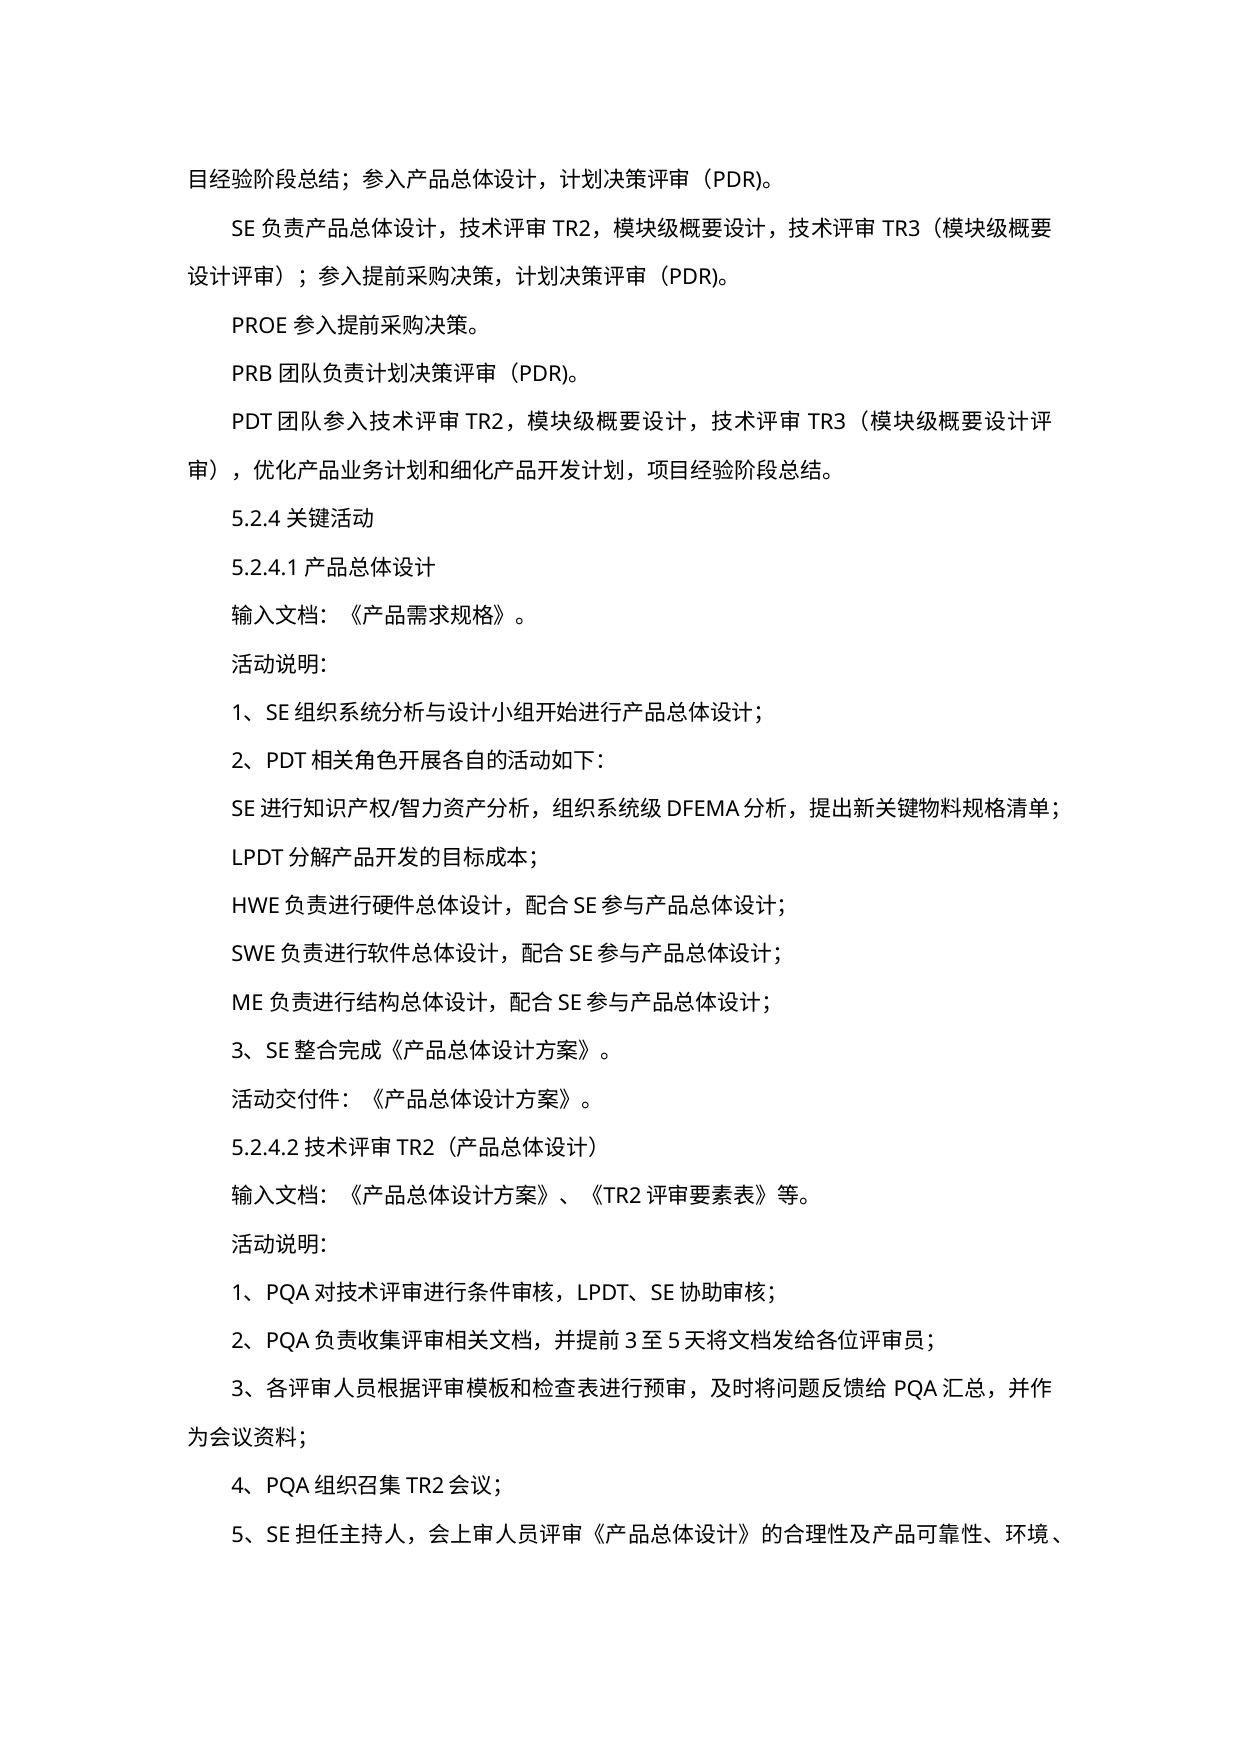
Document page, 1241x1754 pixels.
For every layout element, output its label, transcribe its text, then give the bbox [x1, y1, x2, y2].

text 4、PQA组织召集TR2会议； [187, 1468, 1053, 1501]
text SE进行知识产权/智力资产分析，组织系统级DFEMA分析，提出新关键物料规格清单； [187, 791, 1053, 824]
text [187, 1517, 1053, 1549]
text 活动说明： [187, 646, 1053, 679]
text 活动交付件：《产品总体设计方案》。 [187, 1081, 1053, 1114]
text HWE负责进行硬件总体设计，配合SE参与产品总体设计； [187, 888, 1053, 920]
text PROE 参入提前采购决策。 [187, 307, 1053, 340]
text 3、各评审人员根据评审模板和检查表进行预审，及时将问题反馈给PQA汇总，并作为会议资料； [187, 1371, 1053, 1452]
text 活动说明： [187, 1226, 1053, 1259]
text ME 负责进行结构总体设计，配合SE参与产品总体设计； [187, 984, 1053, 1017]
text 输入文档：《产品总体设计方案》、《TR2评审要素表》等。 [187, 1178, 1053, 1210]
text LPDT分解产品开发的目标成本； [187, 839, 1053, 872]
text PRB 团队负责计划决策评审（PDR)。 [187, 356, 1053, 388]
text 2、PQA负责收集评审相关文档，并提前3至5天将文档发给各位评审员； [187, 1323, 1053, 1355]
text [187, 162, 1053, 194]
text 2、PDT相关角色开展各自的活动如下： [187, 743, 1053, 775]
text 5.2.4 关键活动 [187, 501, 1053, 534]
text 5.2.4.1 产品总体设计 [187, 549, 1053, 582]
text 输入文档：《产品需求规格》。 [187, 598, 1053, 630]
text SE 负责产品总体设计，技术评审TR2，模块级概要设计，技术评审TR3（模块级概要设计评审）；参入提前采购决策，计划决策评审（PDR)。 [187, 210, 1053, 292]
text 1、SE组织系统分析与设计小组开始进行产品总体设计； [187, 694, 1053, 727]
text 5.2.4.2 技术评审TR2（产品总体设计） [187, 1129, 1053, 1162]
text SWE负责进行软件总体设计，配合SE参与产品总体设计； [187, 936, 1053, 969]
text 3、SE整合完成《产品总体设计方案》。 [187, 1033, 1053, 1065]
text 1、PQA对技术评审进行条件审核，LPDT、SE协助审核； [187, 1274, 1053, 1307]
text PDT团队参入技术评审TR2，模块级概要设计，技术评审TR3（模块级概要设计评审），优化产品业务计划和细化产品开发计划，项目经验阶段总结。 [187, 404, 1053, 485]
